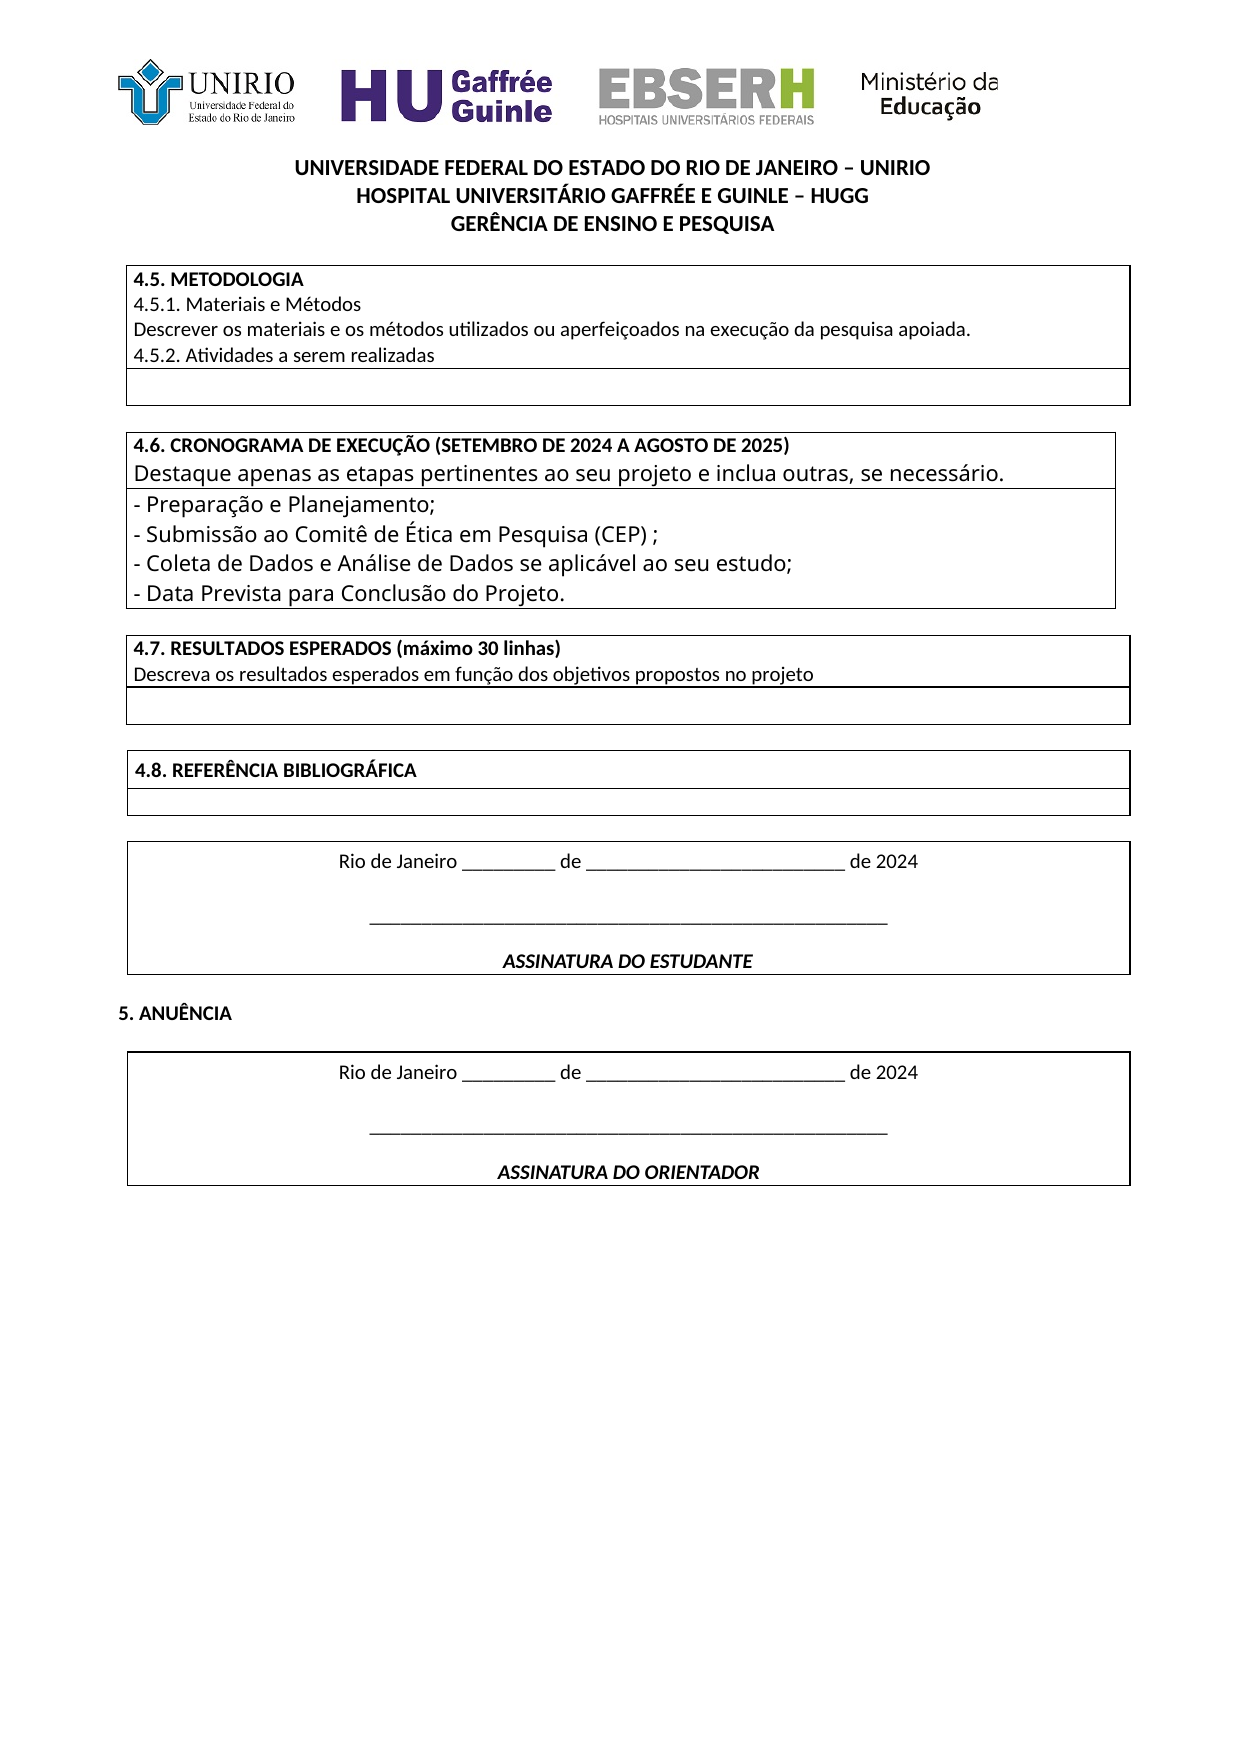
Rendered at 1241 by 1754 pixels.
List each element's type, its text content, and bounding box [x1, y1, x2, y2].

picture [118, 59, 998, 125]
table_cell - Preparação e Planejamento; - Submissão ao Comitê de Ética em Pesquisa (CEP) ; - Coleta de Dados e Análise de Dados se aplicável ao seu estudo; - Data Prevista para Conclusão do Projeto. [127, 489, 1115, 608]
table_cell ASSINATURA DO ESTUDANTE [128, 949, 1129, 974]
table_header 4.8. REFERÊNCIA BIBLIOGRÁFICA [128, 751, 1129, 788]
table_cell [127, 369, 1129, 405]
table_header 4.6. CRONOGRAMA DE EXECUÇÃO (SETEMBRO DE 2024 A AGOSTO DE 2025) Destaque apenas as etapas pertinentes ao seu projeto e inclua outras, se necessário. [127, 433, 1115, 488]
table_cell ASSINATURA DO ORIENTADOR [128, 1159, 1129, 1185]
table_cell __________________________________________________ [128, 880, 1129, 949]
table_cell [128, 789, 1129, 814]
table_header 4.5. METODOLOGIA 4.5.1. Materiais e Métodos Descrever os materiais e os métodos utilizados ou aperfeiçoados na execução da pesquisa apoiada. 4.5.2. Atividades a serem realizadas [127, 266, 1129, 367]
table_cell __________________________________________________ [128, 1091, 1129, 1159]
table_header Rio de Janeiro _________ de _________________________ de 2024 [128, 1053, 1129, 1091]
table_header Rio de Janeiro _________ de _________________________ de 2024 [128, 842, 1129, 880]
table_header 4.7. RESULTADOS ESPERADOS (máximo 30 linhas) Descreva os resultados esperados em função dos objetivos propostos no projeto [127, 636, 1129, 686]
text 5. ANUÊNCIA [118, 1001, 1107, 1026]
table_cell [127, 688, 1129, 724]
